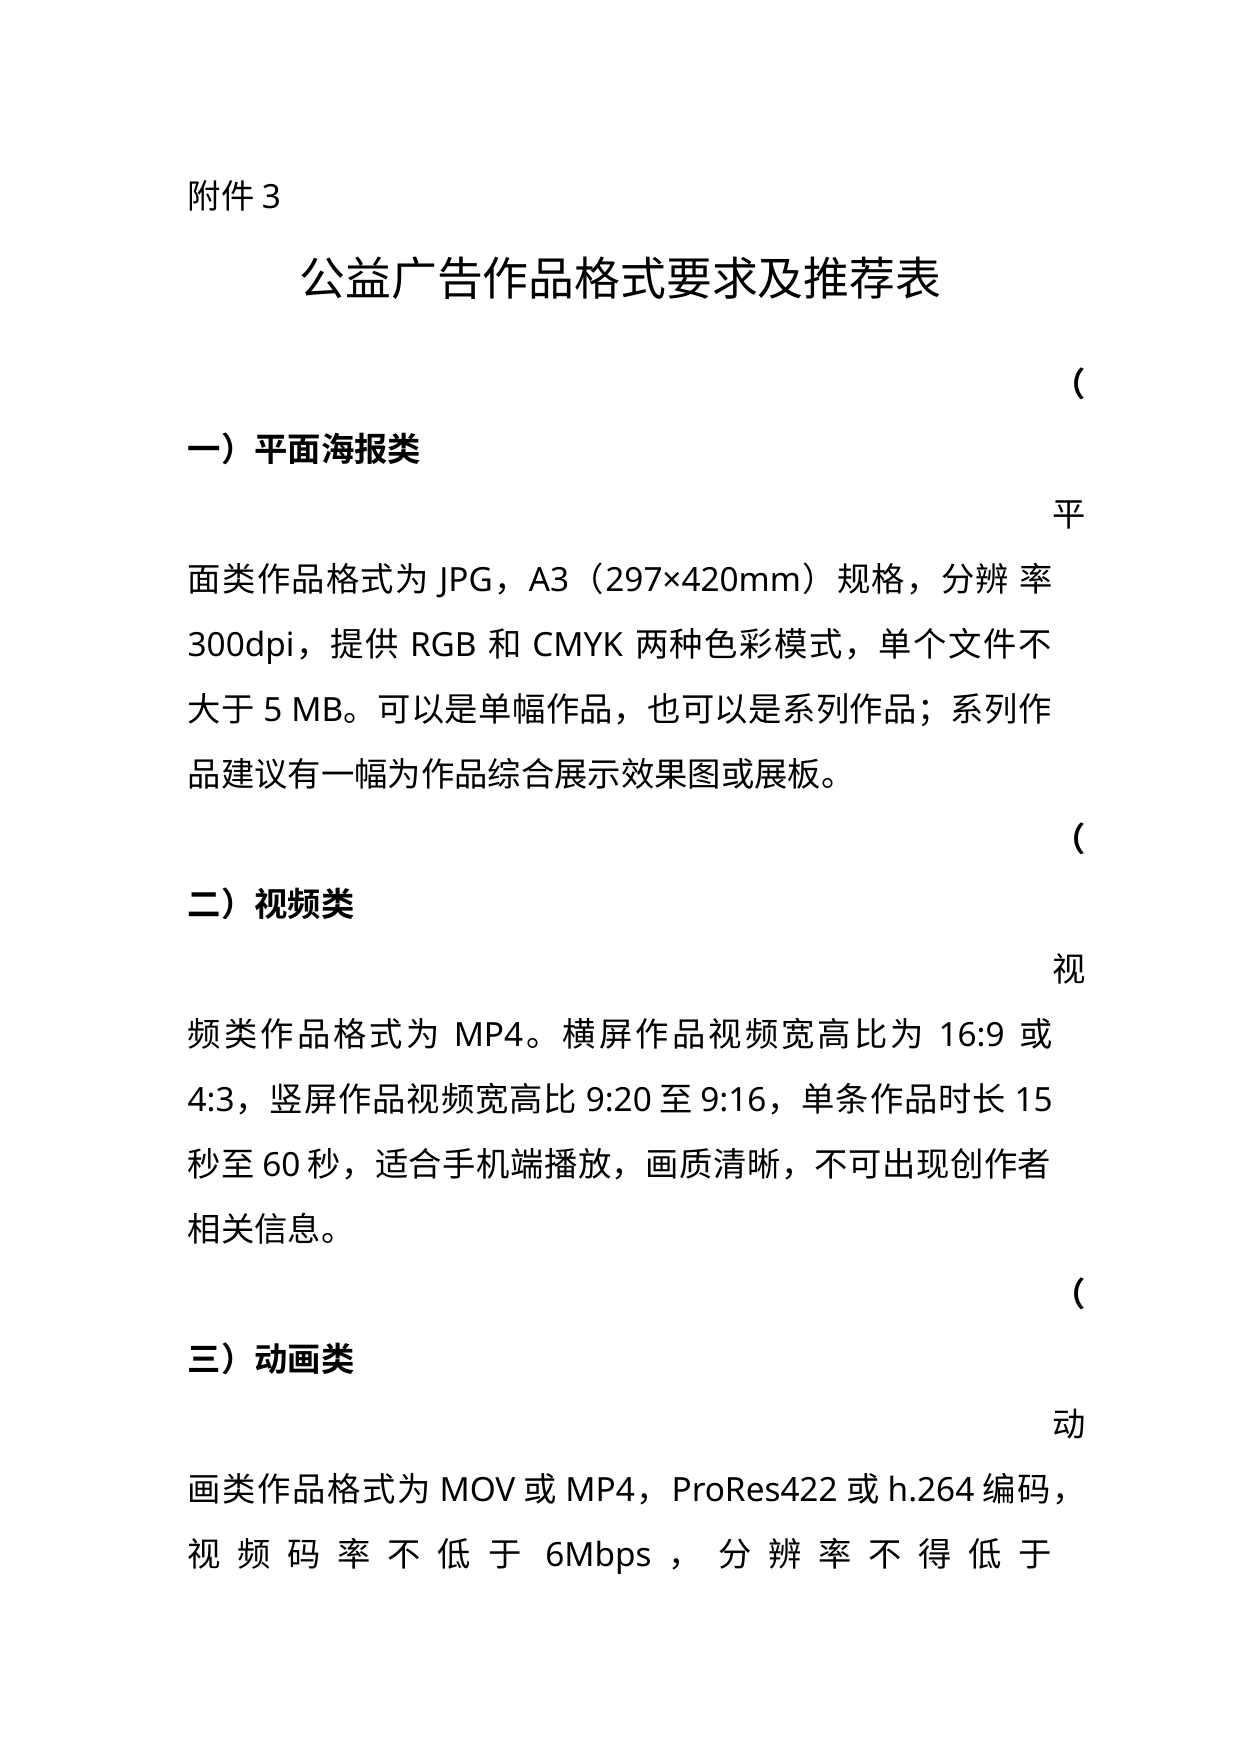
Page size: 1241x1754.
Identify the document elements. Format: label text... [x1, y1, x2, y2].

text （三）动画类 [187, 1259, 1053, 1389]
text （二）视频类 [187, 804, 1053, 934]
text 附件 3 [187, 162, 1053, 227]
text （一）平面海报类 [187, 349, 1053, 479]
text 视频类作品格式为 MP4。横屏作品视频宽高比为 16:9 或4:3，竖屏作品视频宽高比9:20至9:16，单条作品时长15秒至60秒，适合手机端播放，画质清晰，不可出现创作者相关信息。 [187, 934, 1053, 1259]
text 平面类作品格式为 JPG，A3（297×420mm）规格，分辨 率 300dpi，提供 RGB 和 CMYK 两种色彩模式，单个文件不 大于 5 MB。可以是单幅作品，也可以是系列作品；系列作 品建议有一幅为作品综合展示效果图或展板。 [187, 479, 1053, 804]
text 公益广告作品格式要求及推荐表 [187, 227, 1053, 324]
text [187, 1389, 1053, 1584]
